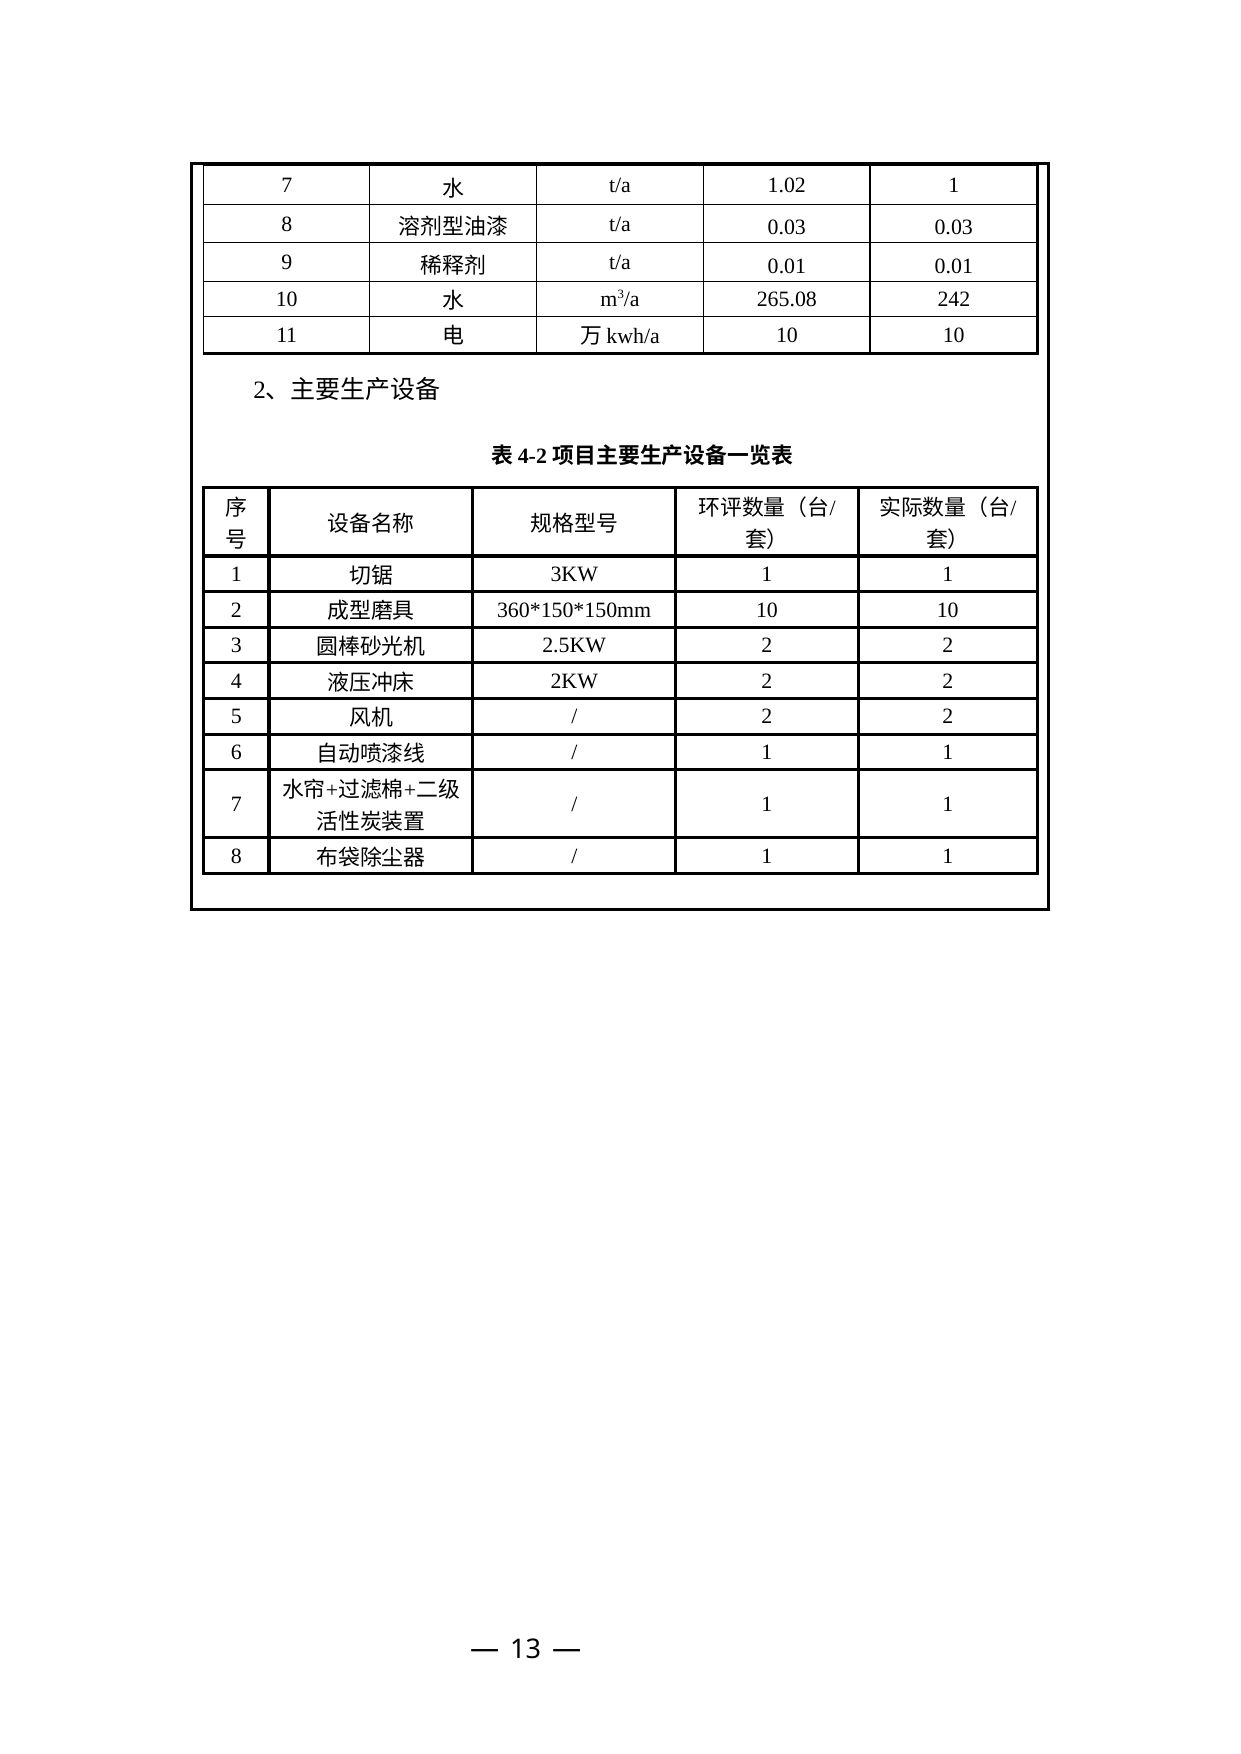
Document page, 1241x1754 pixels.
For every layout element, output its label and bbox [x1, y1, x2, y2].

table_cell [193, 165, 1047, 907]
